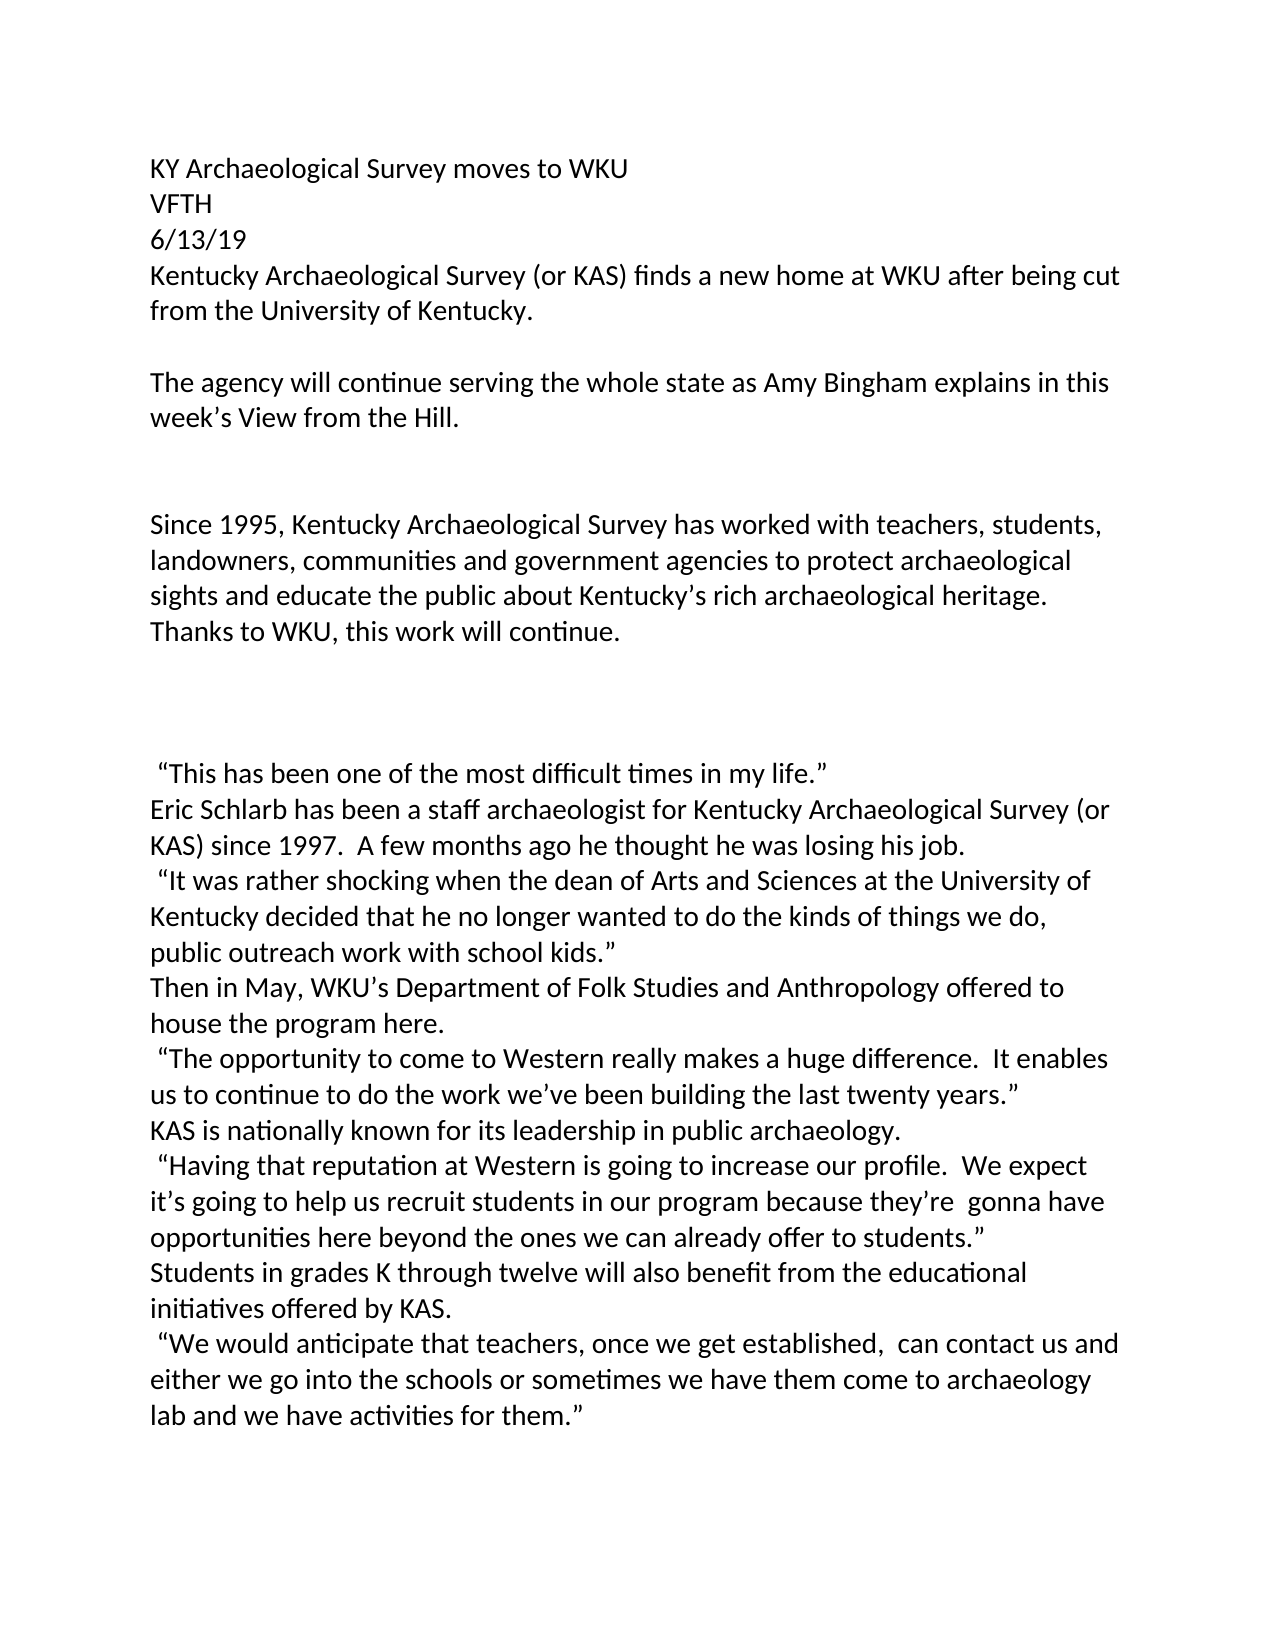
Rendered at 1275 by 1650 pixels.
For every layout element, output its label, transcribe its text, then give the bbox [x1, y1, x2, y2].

text The agency will continue serving the whole state as Amy Bingham explains in this week’s View from the Hill. [150, 364, 1125, 435]
text Since 1995, Kentucky Archaeological Survey has worked with teachers, students, landowners, communities and government agencies to protect archaeological sights and educate the public about Kentucky’s rich archaeological heritage. Thanks to WKU, this work will continue. [150, 506, 1125, 649]
text KY Archaeological Survey moves to WKU [150, 150, 1125, 186]
text “It was rather shocking when the dean of Arts and Sciences at the University of Kentucky decided that he no longer wanted to do the kinds of things we do, public outreach work with school kids.” [150, 862, 1125, 969]
text Eric Schlarb has been a staff archaeologist for Kentucky Archaeological Survey (or KAS) since 1997. A few months ago he thought he was losing his job. [150, 791, 1125, 862]
text VFTH [150, 186, 1125, 221]
text “This has been one of the most difficult times in my life.” [150, 756, 1125, 791]
text “We would anticipate that teachers, once we get established, can contact us and either we go into the schools or sometimes we have them come to archaeology lab and we have activities for them.” [150, 1326, 1125, 1432]
text Kentucky Archaeological Survey (or KAS) finds a new home at WKU after being cut from the University of Kentucky. [150, 257, 1125, 328]
text Students in grades K through twelve will also benefit from the educational initiatives offered by KAS. [150, 1254, 1125, 1326]
text KAS is nationally known for its leadership in public archaeology. [150, 1112, 1125, 1147]
text 6/13/19 [150, 221, 1125, 257]
text Then in May, WKU’s Department of Folk Studies and Anthropology offered to house the program here. [150, 969, 1125, 1041]
text “Having that reputation at Western is going to increase our profile. We expect it’s going to help us recruit students in our program because they’re gonna have opportunities here beyond the ones we can already offer to students.” [150, 1147, 1125, 1254]
text “The opportunity to come to Western really makes a huge difference. It enables us to continue to do the work we’ve been building the last twenty years.” [150, 1041, 1125, 1112]
